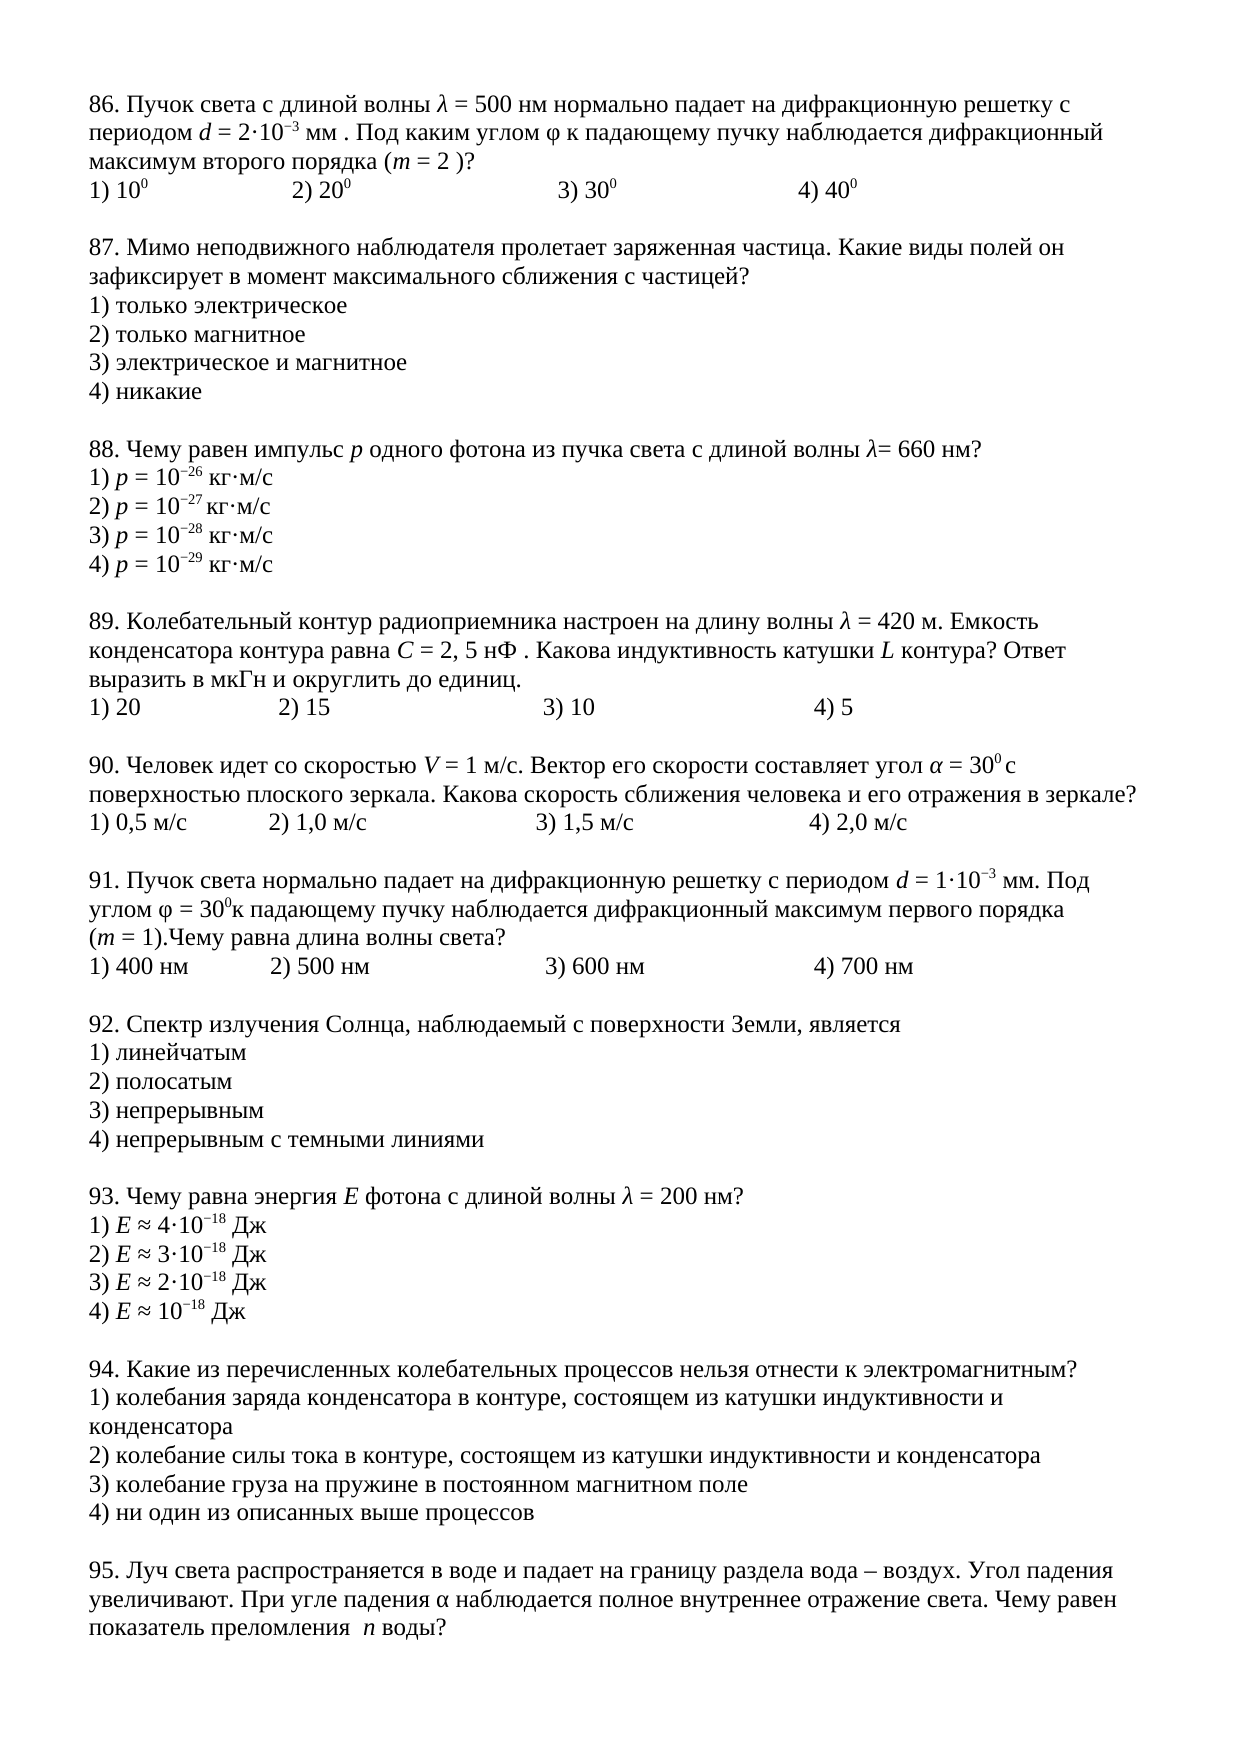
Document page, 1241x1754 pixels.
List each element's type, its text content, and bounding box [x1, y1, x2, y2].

text 94. Какие из перечисленных колебательных процессов нельзя отнести к электромагнитным? [88, 1354, 1152, 1382]
text 4) непрерывным с темными линиями [88, 1124, 1152, 1152]
text 4) ни один из описанных выше процессов [88, 1497, 1152, 1526]
text 1) E ≈ 4·10−18 Дж [88, 1210, 1152, 1239]
text 95. Луч света распространяется в воде и падает на границу раздела вода – воздух. Угол падения увеличивают. При угле падения α наблюдается полное внутреннее отражение света. Чему равен показатель преломления n воды? [88, 1555, 1152, 1641]
text 3) непрерывным [88, 1095, 1152, 1124]
text 3) E ≈ 2·10−18 Дж [88, 1267, 1152, 1296]
text 90. Человек идет со скоростью V = 1 м/с. Вектор его скорости составляет угол α = 300 с поверхностью плоского зеркала. Какова скорость сближения человека и его отражения в зеркале? [88, 750, 1152, 807]
text 91. Пучок света нормально падает на дифракционную решетку с периодом d = 1·10−3 мм. Под углом φ = 300к падающему пучку наблюдается дифракционный максимум первого порядка (m = 1).Чему равна длина волны света? [88, 865, 1152, 951]
text 1) 100 2) 200 3) 300 4) 400 [88, 175, 1152, 204]
text 2) E ≈ 3·10−18 Дж [88, 1239, 1152, 1267]
text 4) p = 10−29 кг·м/с [88, 549, 1152, 577]
text 2) только магнитное [88, 319, 1152, 347]
text 1) p = 10−26 кг·м/с [88, 462, 1152, 491]
text 1) 400 нм 2) 500 нм 3) 600 нм 4) 700 нм [88, 951, 1152, 980]
text 1) только электрическое [88, 290, 1152, 319]
text 89. Колебательный контур радиоприемника настроен на длину волны λ = 420 м. Емкость конденсатора контура равна C = 2, 5 нФ . Какова индуктивность катушки L контура? Ответ выразить в мкГн и округлить до единиц. [88, 606, 1152, 692]
text 2) колебание силы тока в контуре, состоящем из катушки индуктивности и конденсатора [88, 1440, 1152, 1469]
text 1) колебания заряда конденсатора в контуре, состоящем из катушки индуктивности и конденсатора [88, 1382, 1152, 1440]
text 3) колебание груза на пружине в постоянном магнитном поле [88, 1469, 1152, 1497]
text 88. Чему равен импульс p одного фотона из пучка света с длиной волны λ= 660 нм? [88, 434, 1152, 462]
text 93. Чему равна энергия E фотона с длиной волны λ = 200 нм? [88, 1181, 1152, 1210]
text 1) 0,5 м/с 2) 1,0 м/с 3) 1,5 м/с 4) 2,0 м/с [88, 807, 1152, 836]
text 92. Спектр излучения Солнца, наблюдаемый с поверхности Земли, является [88, 1009, 1152, 1037]
text 4) никакие [88, 376, 1152, 405]
text 2) p = 10−27 кг·м/с [88, 491, 1152, 520]
text 3) электрическое и магнитное [88, 347, 1152, 376]
text 87. Мимо неподвижного наблюдателя пролетает заряженная частица. Какие виды полей он зафиксирует в момент максимального сближения с частицей? [88, 232, 1152, 290]
text 3) p = 10−28 кг·м/с [88, 520, 1152, 549]
text 86. Пучок света с длиной волны λ = 500 нм нормально падает на дифракционную решетку с периодом d = 2·10−3 мм . Под каким углом φ к падающему пучку наблюдается дифракционный максимум второго порядка (m = 2 )? [88, 89, 1152, 175]
text 1) линейчатым [88, 1037, 1152, 1066]
text 2) полосатым [88, 1066, 1152, 1095]
text 1) 20 2) 15 3) 10 4) 5 [88, 692, 1152, 721]
text 4) E ≈ 10−18 Дж [88, 1296, 1152, 1325]
